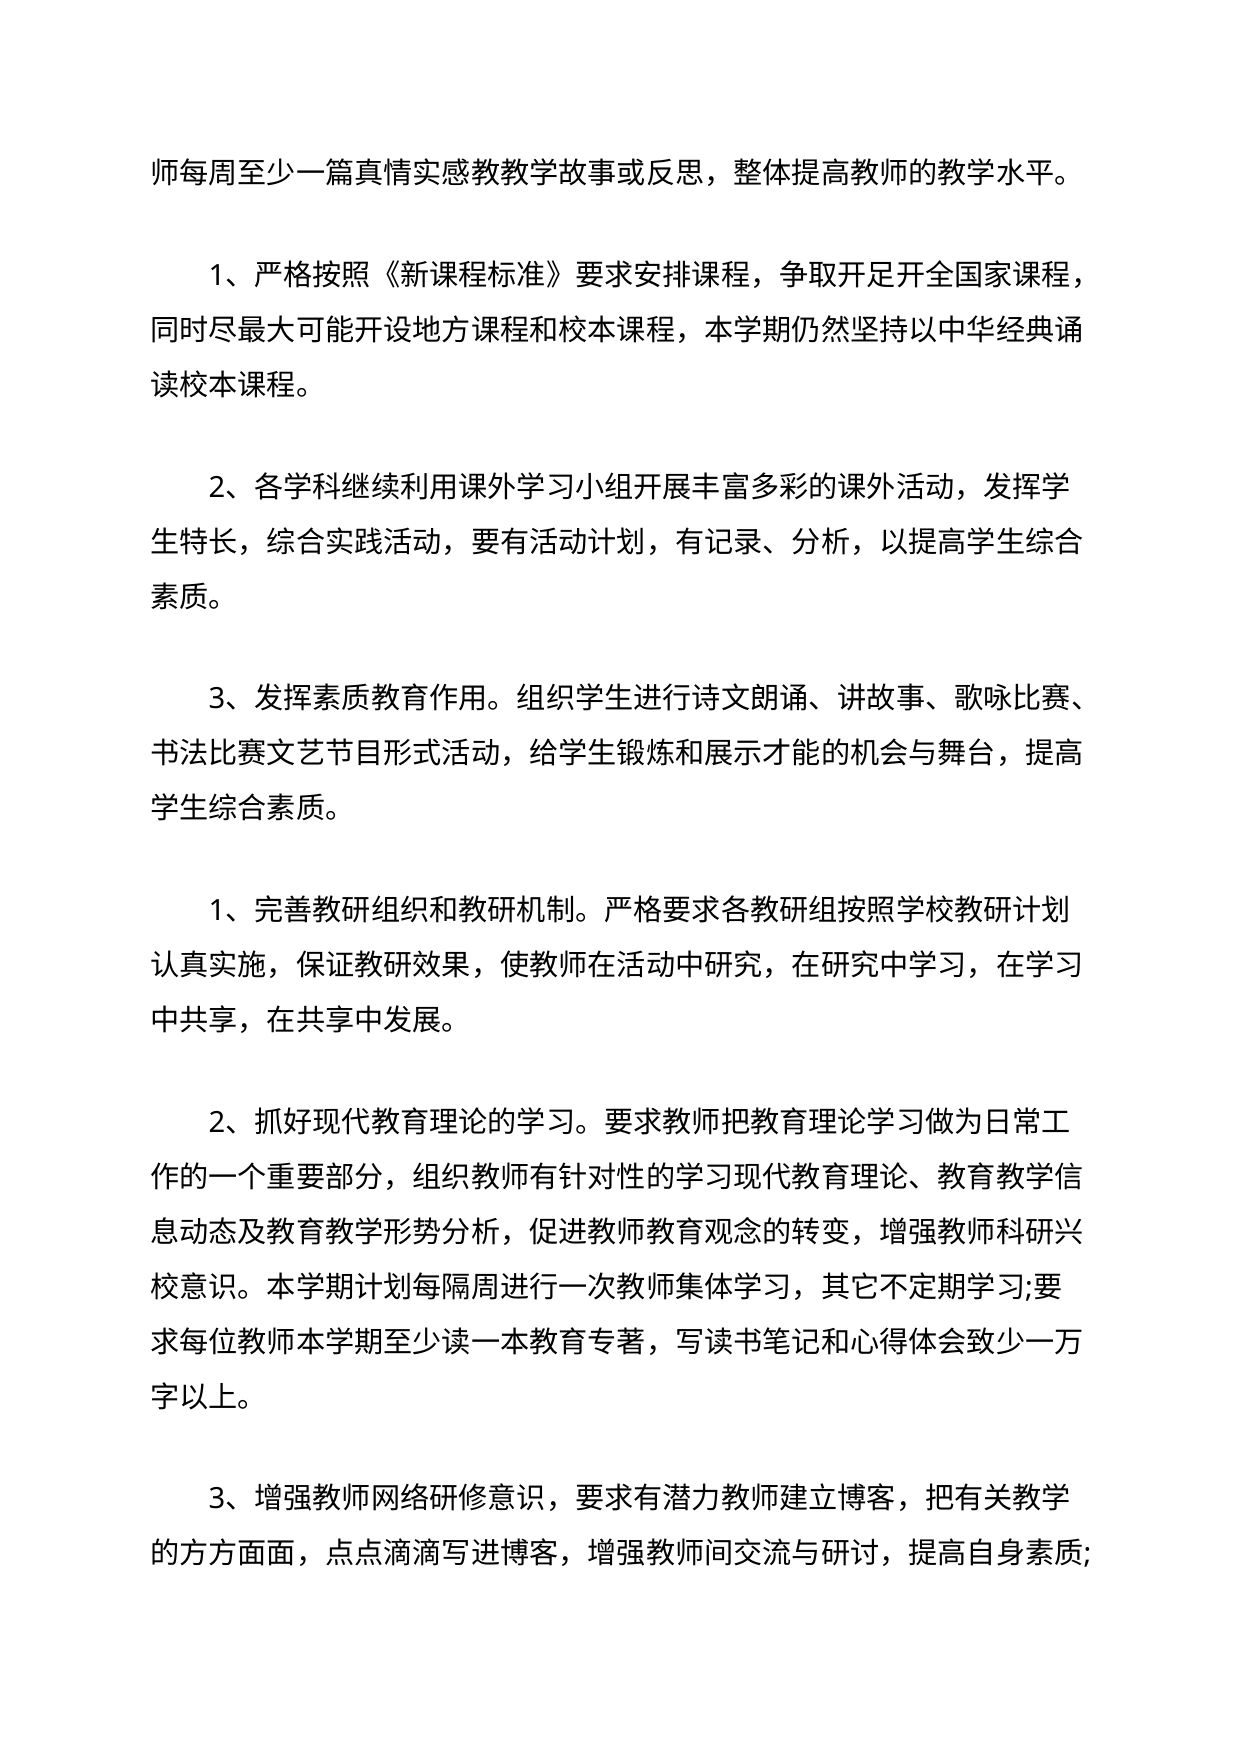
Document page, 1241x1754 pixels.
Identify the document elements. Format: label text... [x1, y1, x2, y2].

text 1、完善教研组织和教研机制。严格要求各教研组按照学校教研计划认真实施，保证教研效果，使教师在活动中研究，在研究中学习，在学习中共享，在共享中发展。 [150, 887, 1090, 1039]
text 1、严格按照《新课程标准》要求安排课程，争取开足开全国家课程，同时尽最大可能开设地方课程和校本课程，本学期仍然坚持以中华经典诵读校本课程。 [150, 252, 1090, 404]
text 2、抓好现代教育理论的学习。要求教师把教育理论学习做为日常工作的一个重要部分，组织教师有针对性的学习现代教育理论、教育教学信息动态及教育教学形势分析，促进教师教育观念的转变，增强教师科研兴校意识。本学期计划每隔周进行一次教师集体学习，其它不定期学习;要求每位教师本学期至少读一本教育专著，写读书笔记和心得体会致少一万字以上。 [150, 1098, 1090, 1415]
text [150, 1475, 1090, 1572]
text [150, 150, 1090, 192]
text 3、发挥素质教育作用。组织学生进行诗文朗诵、讲故事、歌咏比赛、书法比赛文艺节目形式活动，给学生锻炼和展示才能的机会与舞台，提高学生综合素质。 [150, 675, 1090, 827]
text 2、各学科继续利用课外学习小组开展丰富多彩的课外活动，发挥学生特长，综合实践活动，要有活动计划，有记录、分析，以提高学生综合素质。 [150, 463, 1090, 616]
